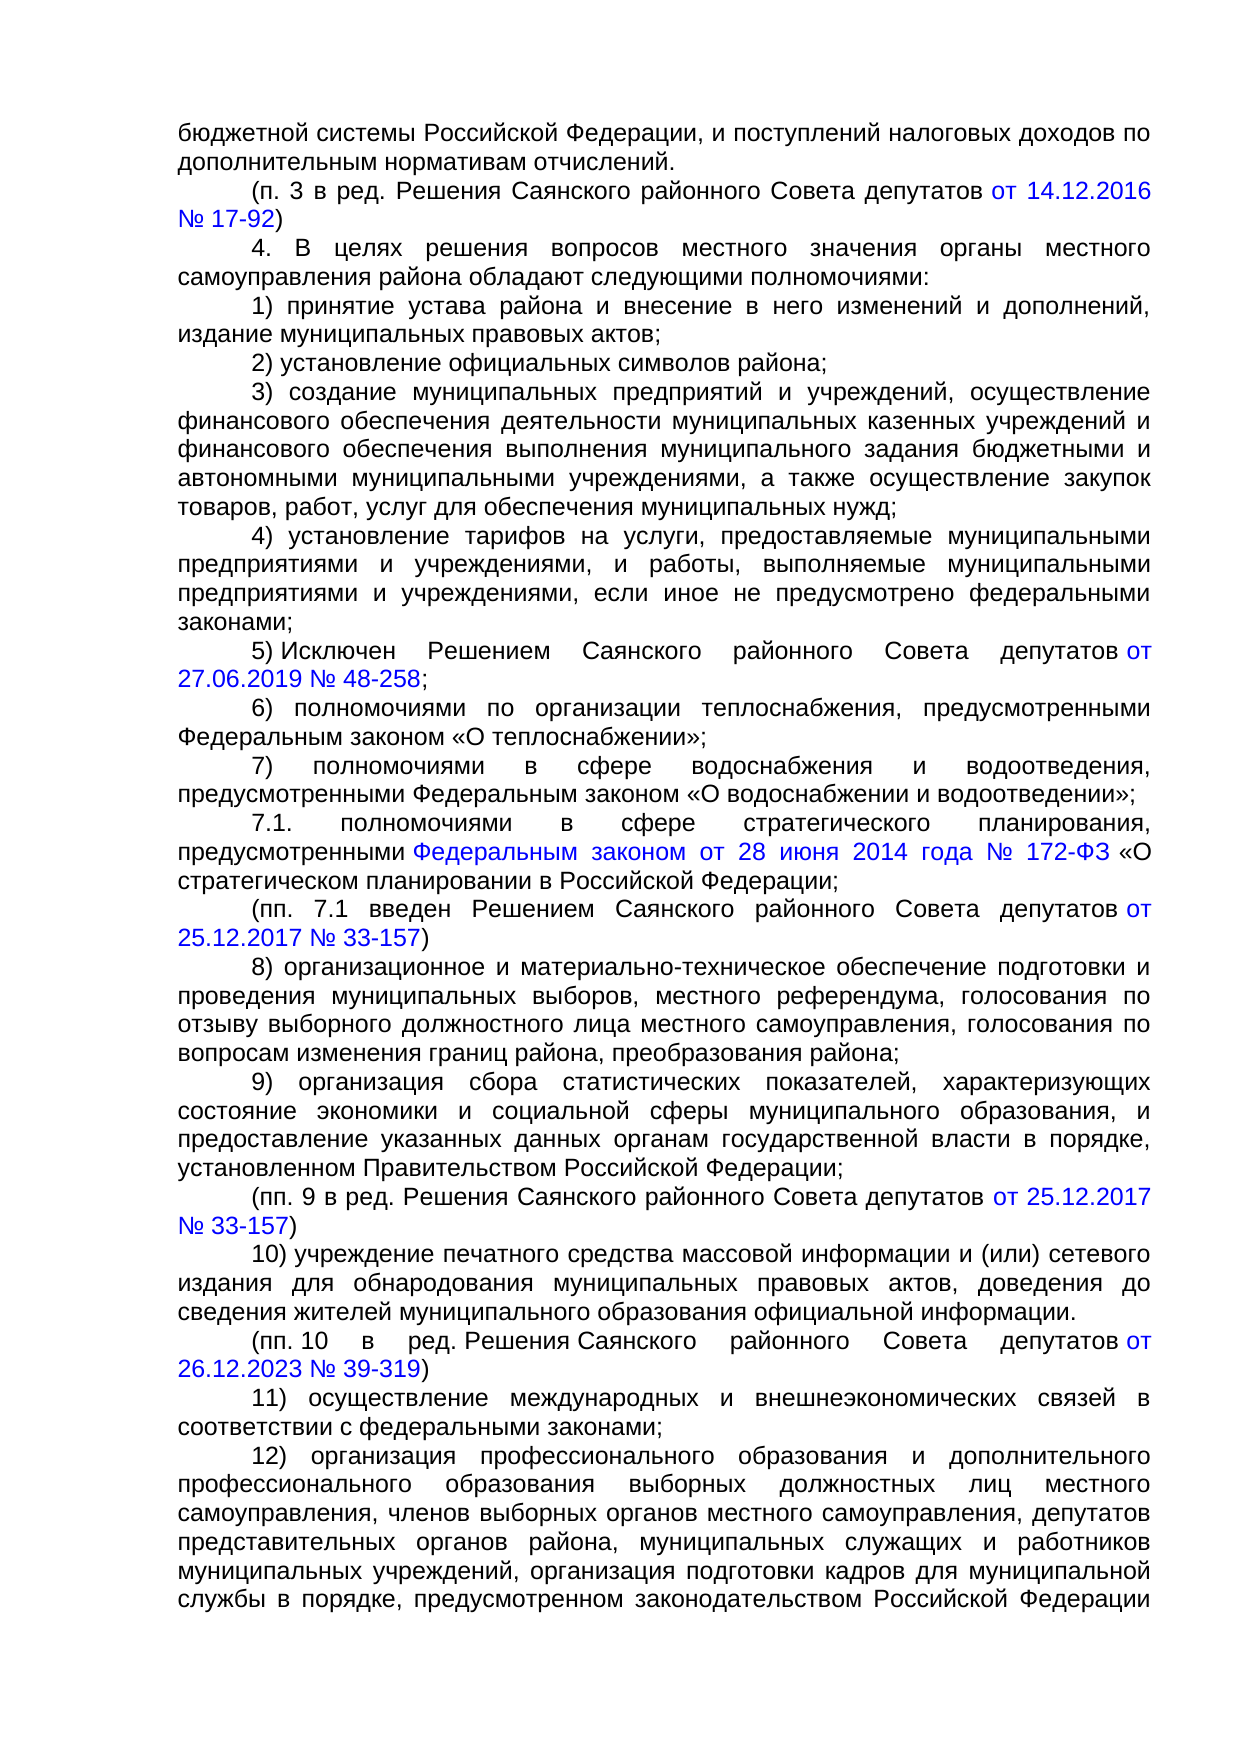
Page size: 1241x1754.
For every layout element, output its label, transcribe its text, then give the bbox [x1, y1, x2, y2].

text (пп. 7.1 введен Решением Саянского районного Совета депутатов от 25.12.2017 № 33-157) [177, 894, 1152, 952]
text 1) принятие устава района и внесение в него изменений и дополнений, издание муниципальных правовых актов; [177, 291, 1152, 348]
text 3) создание муниципальных предприятий и учреждений, осуществление финансового обеспечения деятельности муниципальных казенных учреждений и финансового обеспечения выполнения муниципального задания бюджетными и автономными муниципальными учреждениями, а также осуществление закупок товаров, работ, услуг для обеспечения муниципальных нужд; [177, 377, 1152, 521]
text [177, 1441, 1152, 1613]
text (пп. 10 в ред. Решения Саянского районного Совета депутатов от 26.12.2023 № 39-319) [177, 1326, 1152, 1383]
text 9) организация сбора статистических показателей, характеризующих состояние экономики и социальной сферы муниципального образования, и предоставление указанных данных органам государственной власти в порядке, установленном Правительством Российской Федерации; [177, 1067, 1152, 1182]
text 10) учреждение печатного средства массовой информации и (или) сетевого издания для обнародования муниципальных правовых актов, доведения до сведения жителей муниципального образования официальной информации. [177, 1239, 1152, 1326]
text 8) организационное и материально-техническое обеспечение подготовки и проведения муниципальных выборов, местного референдума, голосования по отзыву выборного должностного лица местного самоуправления, голосования по вопросам изменения границ района, преобразования района; [177, 952, 1152, 1067]
text 5) Исключен Решением Саянского районного Совета депутатов от 27.06.2019 № 48-258; [177, 636, 1152, 693]
text 2) установление официальных символов района; [177, 348, 1152, 377]
text 7) полномочиями в сфере водоснабжения и водоотведения, предусмотренными Федеральным законом «О водоснабжении и водоотведении»; [177, 751, 1152, 808]
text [177, 118, 1152, 176]
text (пп. 9 в ред. Решения Саянского районного Совета депутатов от 25.12.2017 № 33-157) [177, 1182, 1152, 1239]
text 7.1. полномочиями в сфере стратегического планирования, предусмотренными Федеральным законом от 28 июня 2014 года № 172-ФЗ «О стратегическом планировании в Российской Федерации; [177, 808, 1152, 894]
text 4. В целях решения вопросов местного значения органы местного самоуправления района обладают следующими полномочиями: [177, 233, 1152, 291]
text 6) полномочиями по организации теплоснабжения, предусмотренными Федеральным законом «О теплоснабжении»; [177, 693, 1152, 751]
text (п. 3 в ред. Решения Саянского районного Совета депутатов от 14.12.2016 № 17-92) [177, 176, 1152, 233]
text 11) осуществление международных и внешнеэкономических связей в соответствии с федеральными законами; [177, 1383, 1152, 1441]
text 4) установление тарифов на услуги, предоставляемые муниципальными предприятиями и учреждениями, и работы, выполняемые муниципальными предприятиями и учреждениями, если иное не предусмотрено федеральными законами; [177, 521, 1152, 636]
